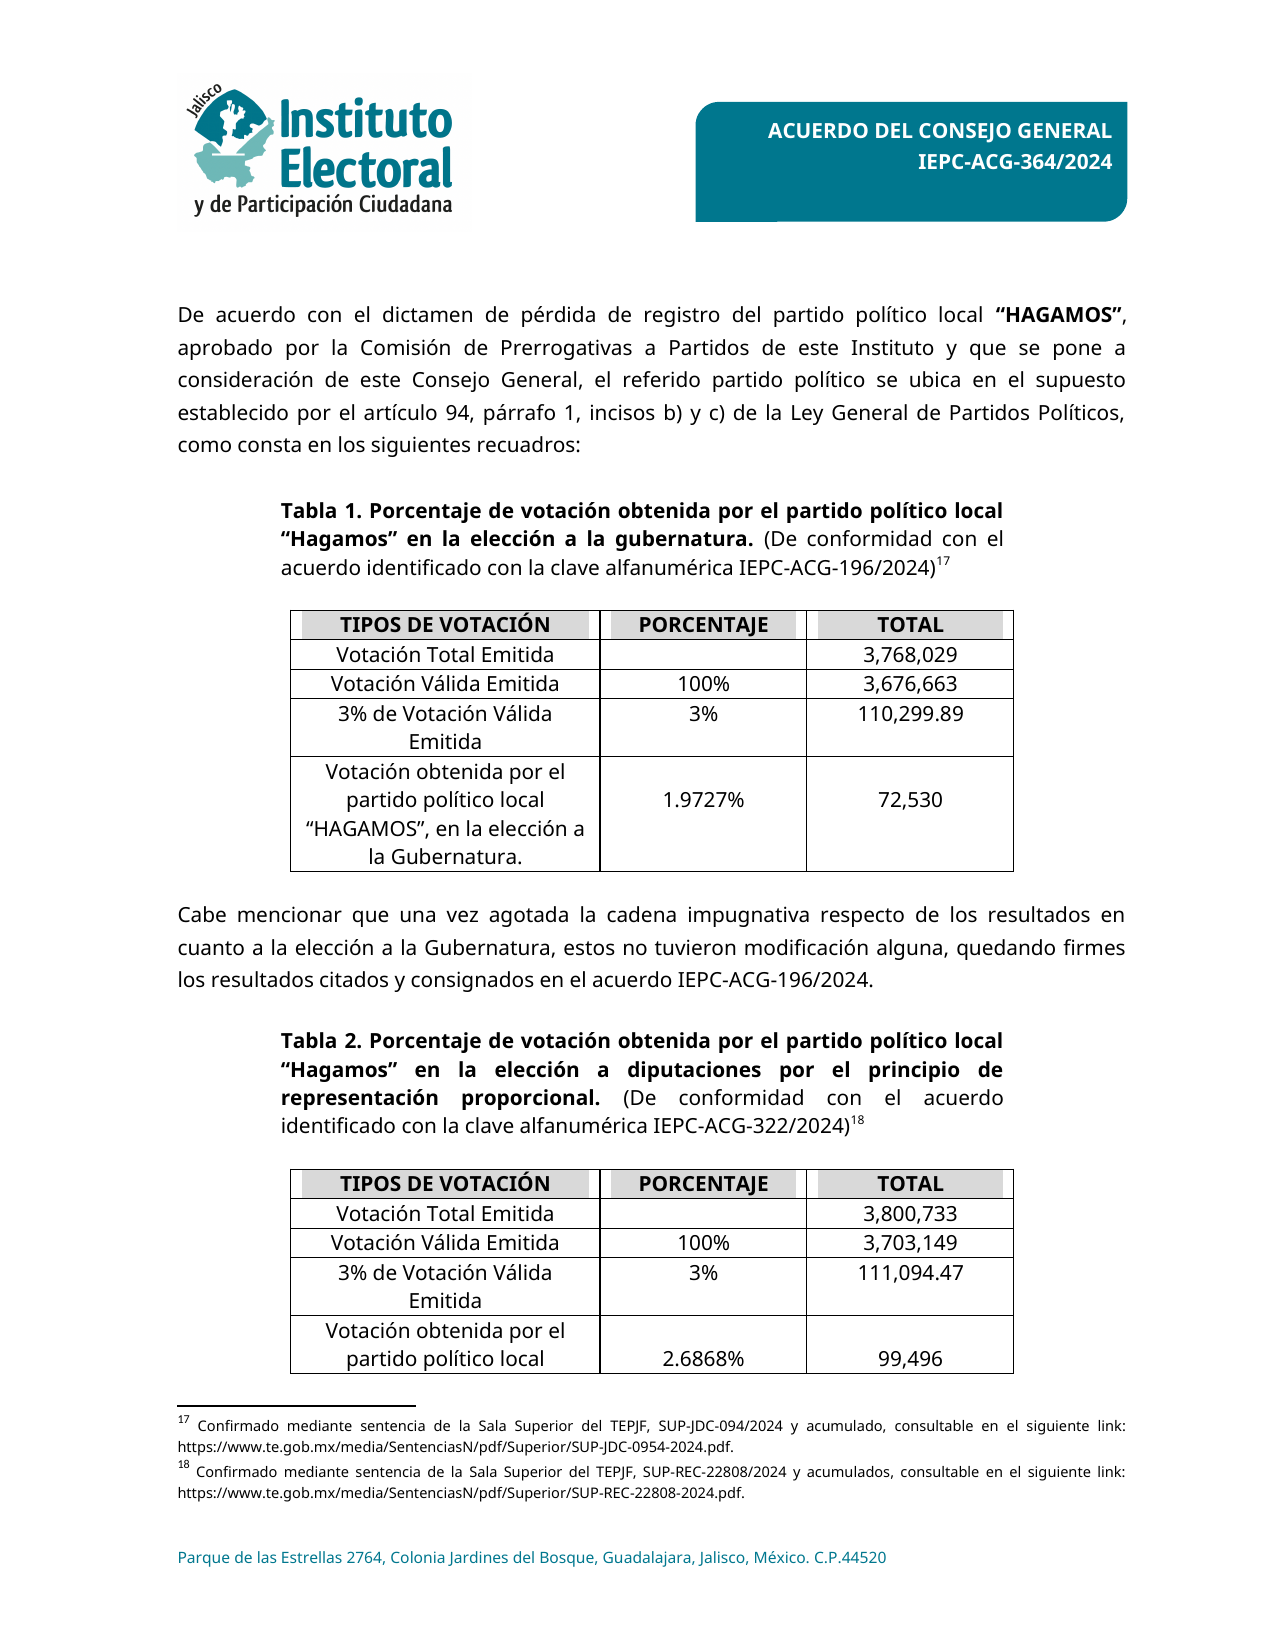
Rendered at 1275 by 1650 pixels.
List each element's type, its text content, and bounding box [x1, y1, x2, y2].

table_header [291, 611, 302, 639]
table_cell Votación Total Emitida [291, 1199, 599, 1227]
table_cell 3,703,149 [807, 1229, 1013, 1257]
table_cell [601, 1199, 806, 1227]
table_cell 3% de Votación Válida Emitida [291, 1258, 599, 1315]
table_cell Votación Total Emitida [291, 640, 599, 668]
text Tabla 2. Porcentaje de votación obtenida por el partido político local “Hagamos” en la elección a diputaciones por el principio de representación proporcional. (De conformidad con el acuerdo identificado con la clave alfanumérica IEPC-ACG-322/2024) [281, 1026, 1004, 1140]
table_cell 1.9727% [601, 757, 806, 871]
table_cell Votación Válida Emitida [291, 1229, 599, 1257]
table_cell 2.6868% [601, 1316, 806, 1373]
text Tabla 1. Porcentaje de votación obtenida por el partido político local “Hagamos” en la elección a la gubernatura. (De conformidad con el acuerdo identificado con la clave alfanumérica IEPC-ACG-196/2024) [281, 496, 1004, 581]
table_cell [601, 640, 806, 668]
table_cell 110,299.89 [807, 699, 1013, 756]
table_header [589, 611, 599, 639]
table_cell 100% [601, 1229, 806, 1257]
table_cell Votación Válida Emitida [291, 670, 599, 698]
table_cell 3% [601, 699, 806, 756]
text De acuerdo con el dictamen de pérdida de registro del partido político local “HAGAMOS”, aprobado por la Comisión de Prerrogativas a Partidos de este Instituto y que se pone a consideración de este Consejo General, el referido partido político se ubica en el supuesto establecido por el artículo 94, párrafo 1, incisos b) y c) de la Ley General de Partidos Políticos, como consta en los siguientes recuadros: [177, 300, 1127, 459]
table_cell 3,800,733 [807, 1199, 1013, 1227]
table_cell 3,676,663 [807, 670, 1013, 698]
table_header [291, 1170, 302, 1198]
table_cell 100% [601, 670, 806, 698]
picture [177, 73, 473, 232]
table_cell 99,496 [807, 1316, 1013, 1373]
table_cell 111,094.47 [807, 1258, 1013, 1315]
table_cell 72,530 [807, 757, 1013, 871]
table_cell 3% [601, 1258, 806, 1315]
table_cell Votación obtenida por el partido político local “HAGAMOS”, en las elecciones de diputados. [291, 1316, 599, 1373]
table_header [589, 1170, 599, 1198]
table_cell 3,768,029 [807, 640, 1013, 668]
table_cell 3% de Votación Válida Emitida [291, 699, 599, 756]
text Cabe mencionar que una vez agotada la cadena impugnativa respecto de los resultados en cuanto a la elección a la Gubernatura, estos no tuvieron modificación alguna, quedando firmes los resultados citados y consignados en el acuerdo IEPC-ACG-196/2024. [177, 900, 1127, 994]
table_cell Votación obtenida por el partido político local “HAGAMOS”, en la elección a la Gubernatura. [291, 757, 599, 871]
